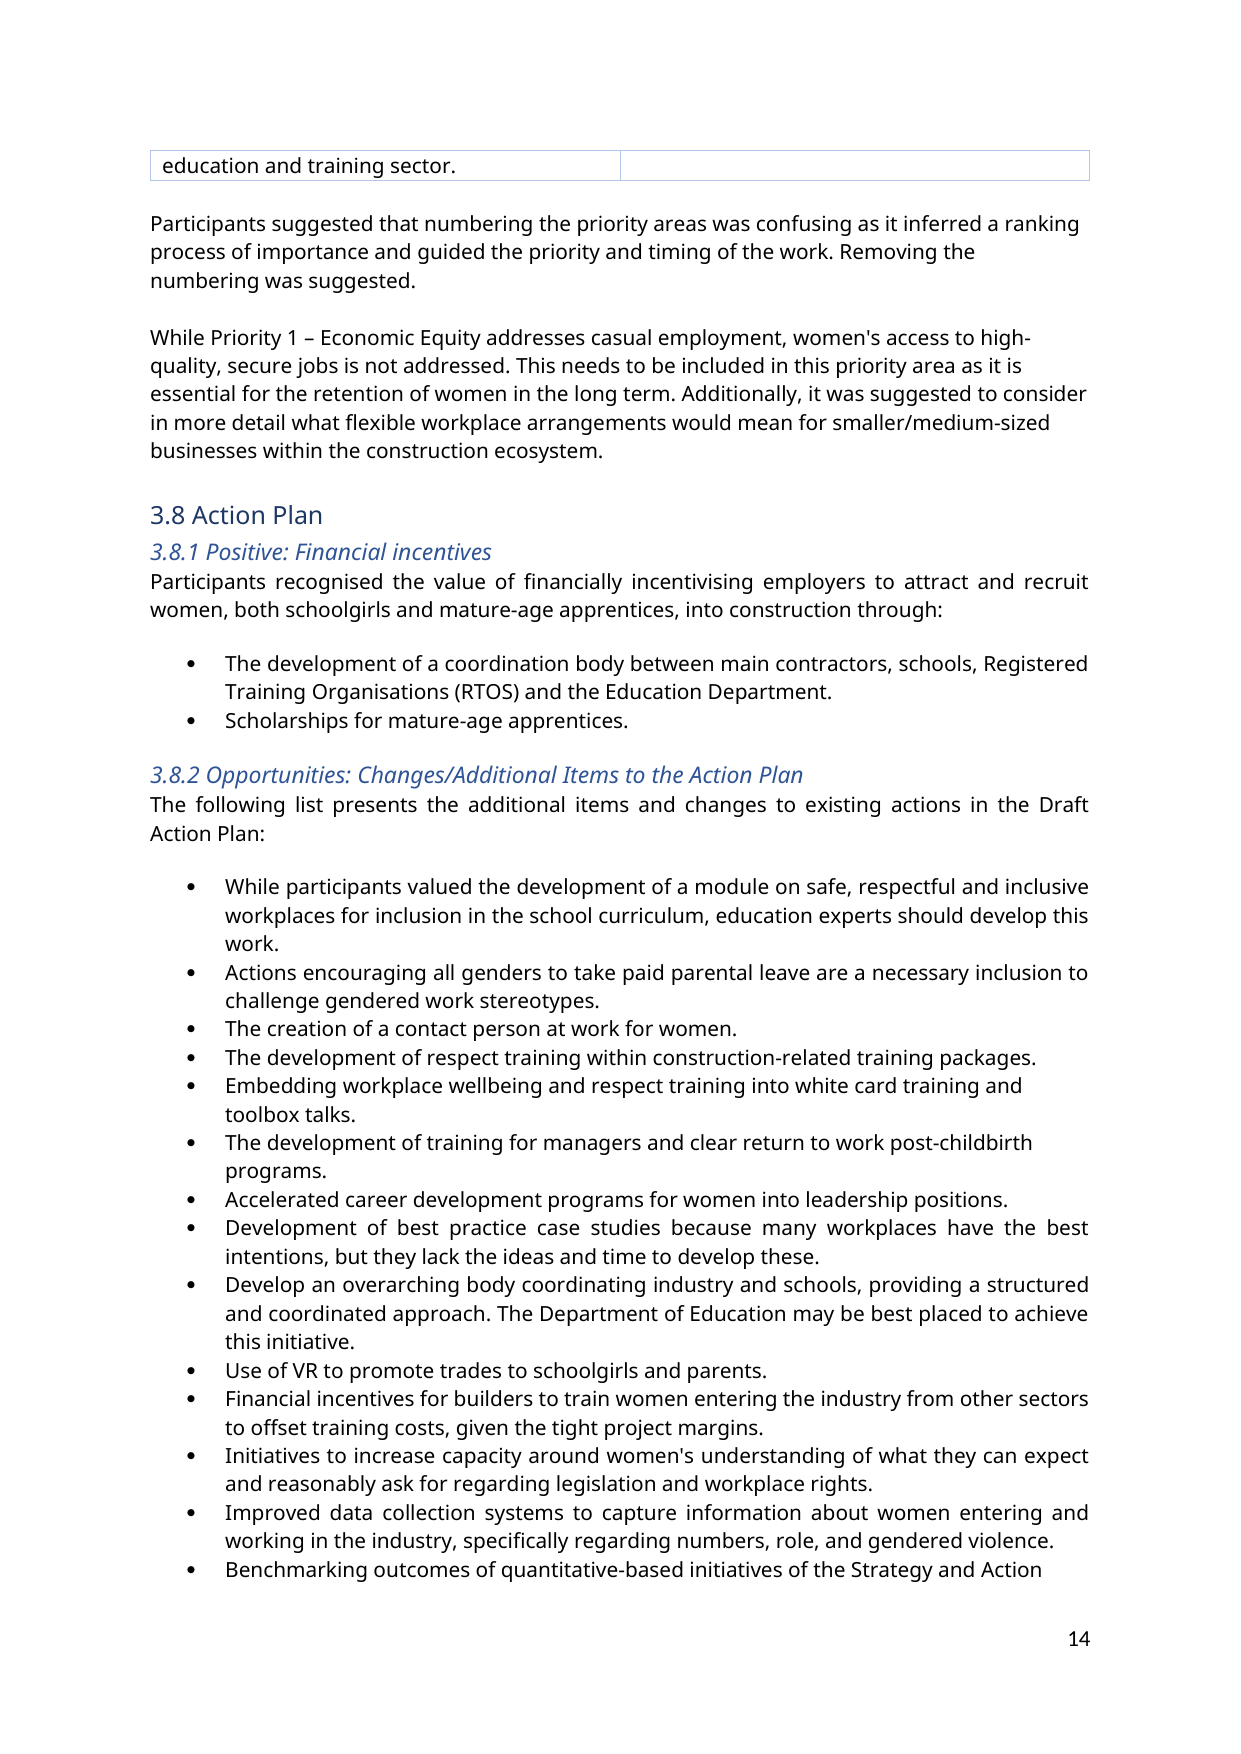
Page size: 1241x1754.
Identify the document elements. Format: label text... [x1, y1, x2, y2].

list Accelerated career development programs for women into leadership positions. [187, 1185, 1090, 1213]
list The creation of a contact person at work for women. [187, 1014, 1090, 1043]
list While participants valued the development of a module on safe, respectful and inclusive workplaces for inclusion in the school curriculum, education experts should develop this work. [187, 872, 1090, 958]
list The development of a coordination body between main contractors, schools, Registered Training Organisations (RTOS) and the Education Department. [187, 649, 1090, 706]
subtitle 3.8.2 Opportunities: Changes/Additional Items to the Action Plan [150, 759, 1090, 790]
list Actions encouraging all genders to take paid parental leave are a necessary inclusion to challenge gendered work stereotypes. [187, 958, 1090, 1014]
text Participants recognised the value of financially incentivising employers to attract and recruit women, both schoolgirls and mature-age apprentices, into construction through: [150, 567, 1090, 624]
subtitle 3.8 Action Plan [150, 497, 1090, 532]
list The development of respect training within construction-related training packages. [187, 1043, 1090, 1071]
text While Priority 1 – Economic Equity addresses casual employment, women's access to high-quality, secure jobs is not addressed. This needs to be included in this priority area as it is essential for the retention of women in the long term. Additionally, it was suggested to consider in more detail what flexible workplace arrangements would mean for smaller/medium-sized businesses within the construction ecosystem. [150, 323, 1090, 465]
list Use of VR to promote trades to schoolgirls and parents. [187, 1356, 1090, 1384]
list Embedding workplace wellbeing and respect training into white card training and toolbox talks. [187, 1071, 1090, 1128]
list The development of training for managers and clear return to work post-childbirth programs. [187, 1128, 1090, 1185]
list Initiatives to increase capacity around women's understanding of what they can expect and reasonably ask for regarding legislation and workplace rights. [187, 1441, 1090, 1498]
list Scholarships for mature-age apprentices. [187, 706, 1090, 734]
list Development of best practice case studies because many workplaces have the best intentions, but they lack the ideas and time to develop these. [187, 1213, 1090, 1270]
list Develop an overarching body coordinating industry and schools, providing a structured and coordinated approach. The Department of Education may be best placed to achieve this initiative. [187, 1270, 1090, 1356]
list Improved data collection systems to capture information about women entering and working in the industry, specifically regarding numbers, role, and gendered violence. [187, 1498, 1090, 1555]
text Participants suggested that numbering the priority areas was confusing as it inferred a ranking process of importance and guided the priority and timing of the work. Removing the numbering was suggested. [150, 209, 1090, 294]
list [187, 1555, 1090, 1583]
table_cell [621, 151, 1089, 179]
text The following list presents the additional items and changes to existing actions in the Draft Action Plan: [150, 790, 1090, 847]
list Financial incentives for builders to train women entering the industry from other sectors to offset training costs, given the tight project margins. [187, 1384, 1090, 1441]
subtitle 3.8.1 Positive: Financial incentives [150, 536, 1090, 567]
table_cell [151, 151, 620, 179]
